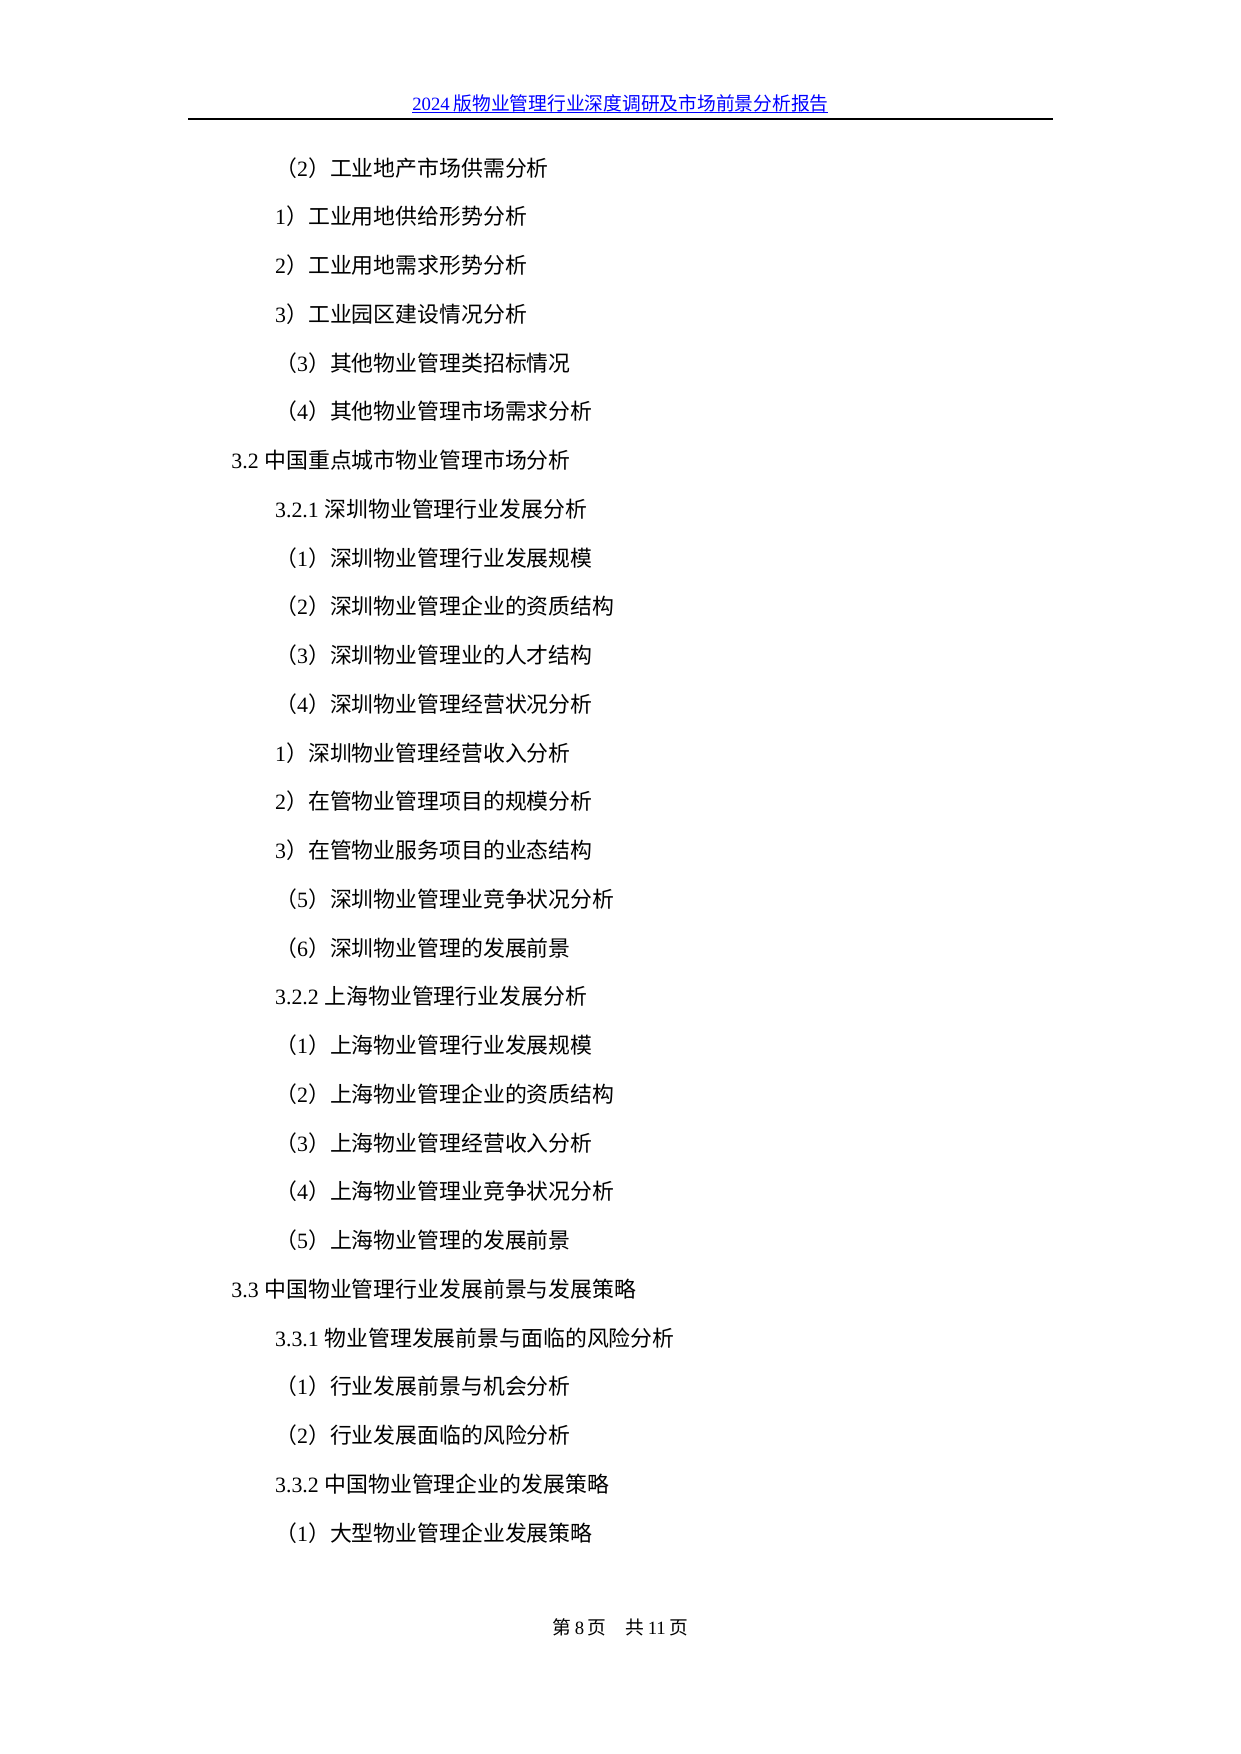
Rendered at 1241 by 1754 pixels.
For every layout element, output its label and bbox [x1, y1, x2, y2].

text [187, 150, 1053, 1548]
